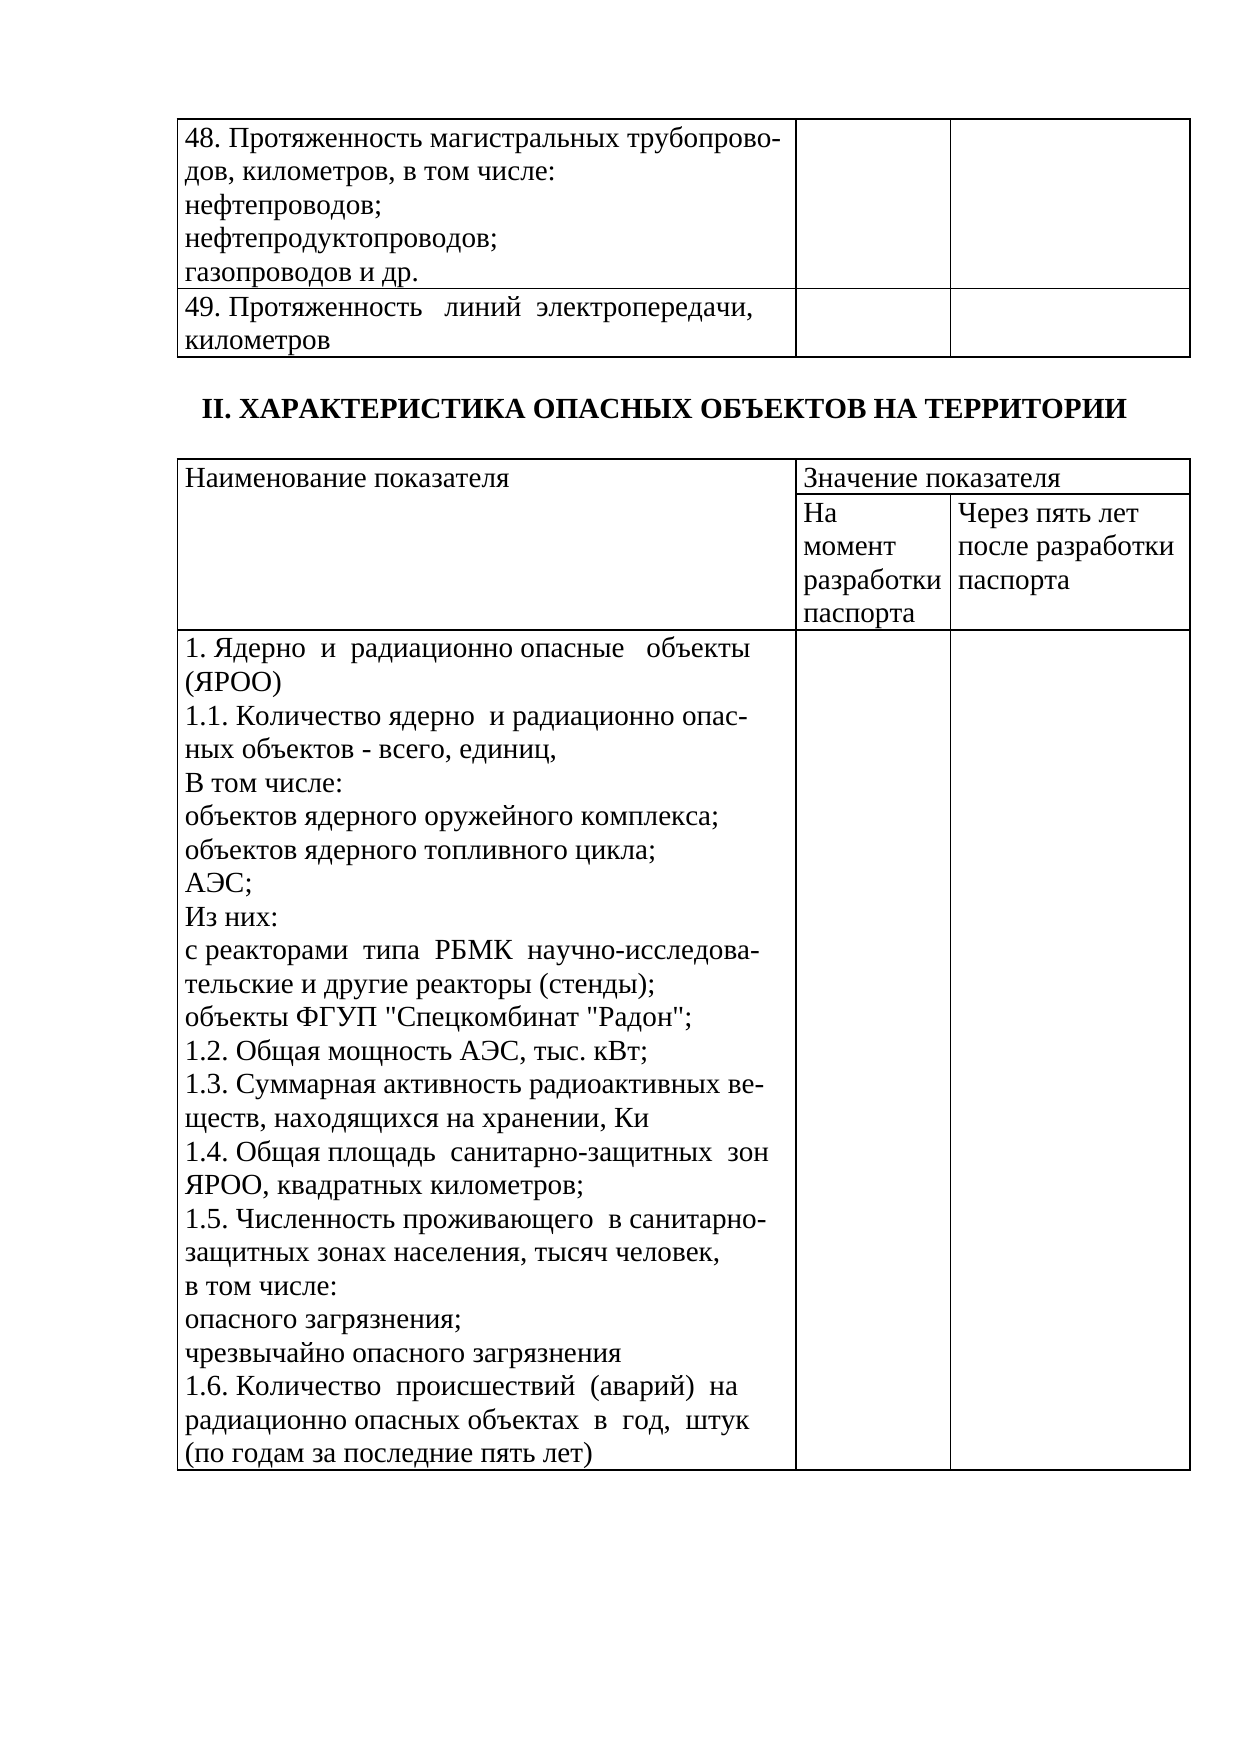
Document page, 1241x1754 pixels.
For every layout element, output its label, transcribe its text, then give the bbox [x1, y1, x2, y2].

table_cell [951, 289, 1189, 356]
table_cell Через пять лет после разработки паспорта [951, 495, 1189, 629]
table_cell 1. Ядерно и радиационно опасные объекты (ЯРОО) 1.1. Количество ядерно и радиационно опас- ных объектов - всего, единиц, В том числе: объектов ядерного оружейного комплекса; объектов ядерного топливного цикла; АЭС; Из них: с реакторами типа РБМК научно-исследова- тельские и другие реакторы (стенды); объекты ФГУП "Спецкомбинат "Радон"; 1.2. Общая мощность АЭС, тыс. кВт; 1.3. Суммарная активность радиоактивных ве- ществ, находящихся на хранении, Ки 1.4. Общая площадь санитарно-защитных зон ЯРОО, квадратных километров; 1.5. Численность проживающего в санитарно- защитных зонах населения, тысяч человек, в том числе: опасного загрязнения; чрезвычайно опасного загрязнения 1.6. Количество происшествий (аварий) на радиационно опасных объектах в год, штук (по годам за последние пять лет) [178, 631, 795, 1469]
table_cell [797, 631, 950, 1469]
table_cell 48. Протяженность магистральных трубопрово- дов, километров, в том числе: нефтепроводов; нефтепродуктопроводов; газопроводов и др. [178, 120, 795, 287]
table_cell 49. Протяженность линий электропередачи, километров [178, 289, 795, 356]
table_cell [951, 631, 1189, 1469]
table_header Наименование показателя [178, 460, 795, 629]
table_header Значение показателя [797, 460, 1189, 493]
title II. ХАРАКТЕРИСТИКА ОПАСНЫХ ОБЪЕКТОВ НА ТЕРРИТОРИИ [177, 391, 1152, 425]
table_cell [797, 120, 950, 287]
table_cell [951, 120, 1189, 287]
table_cell [797, 289, 950, 356]
table_cell На момент разработки паспорта [797, 495, 950, 629]
